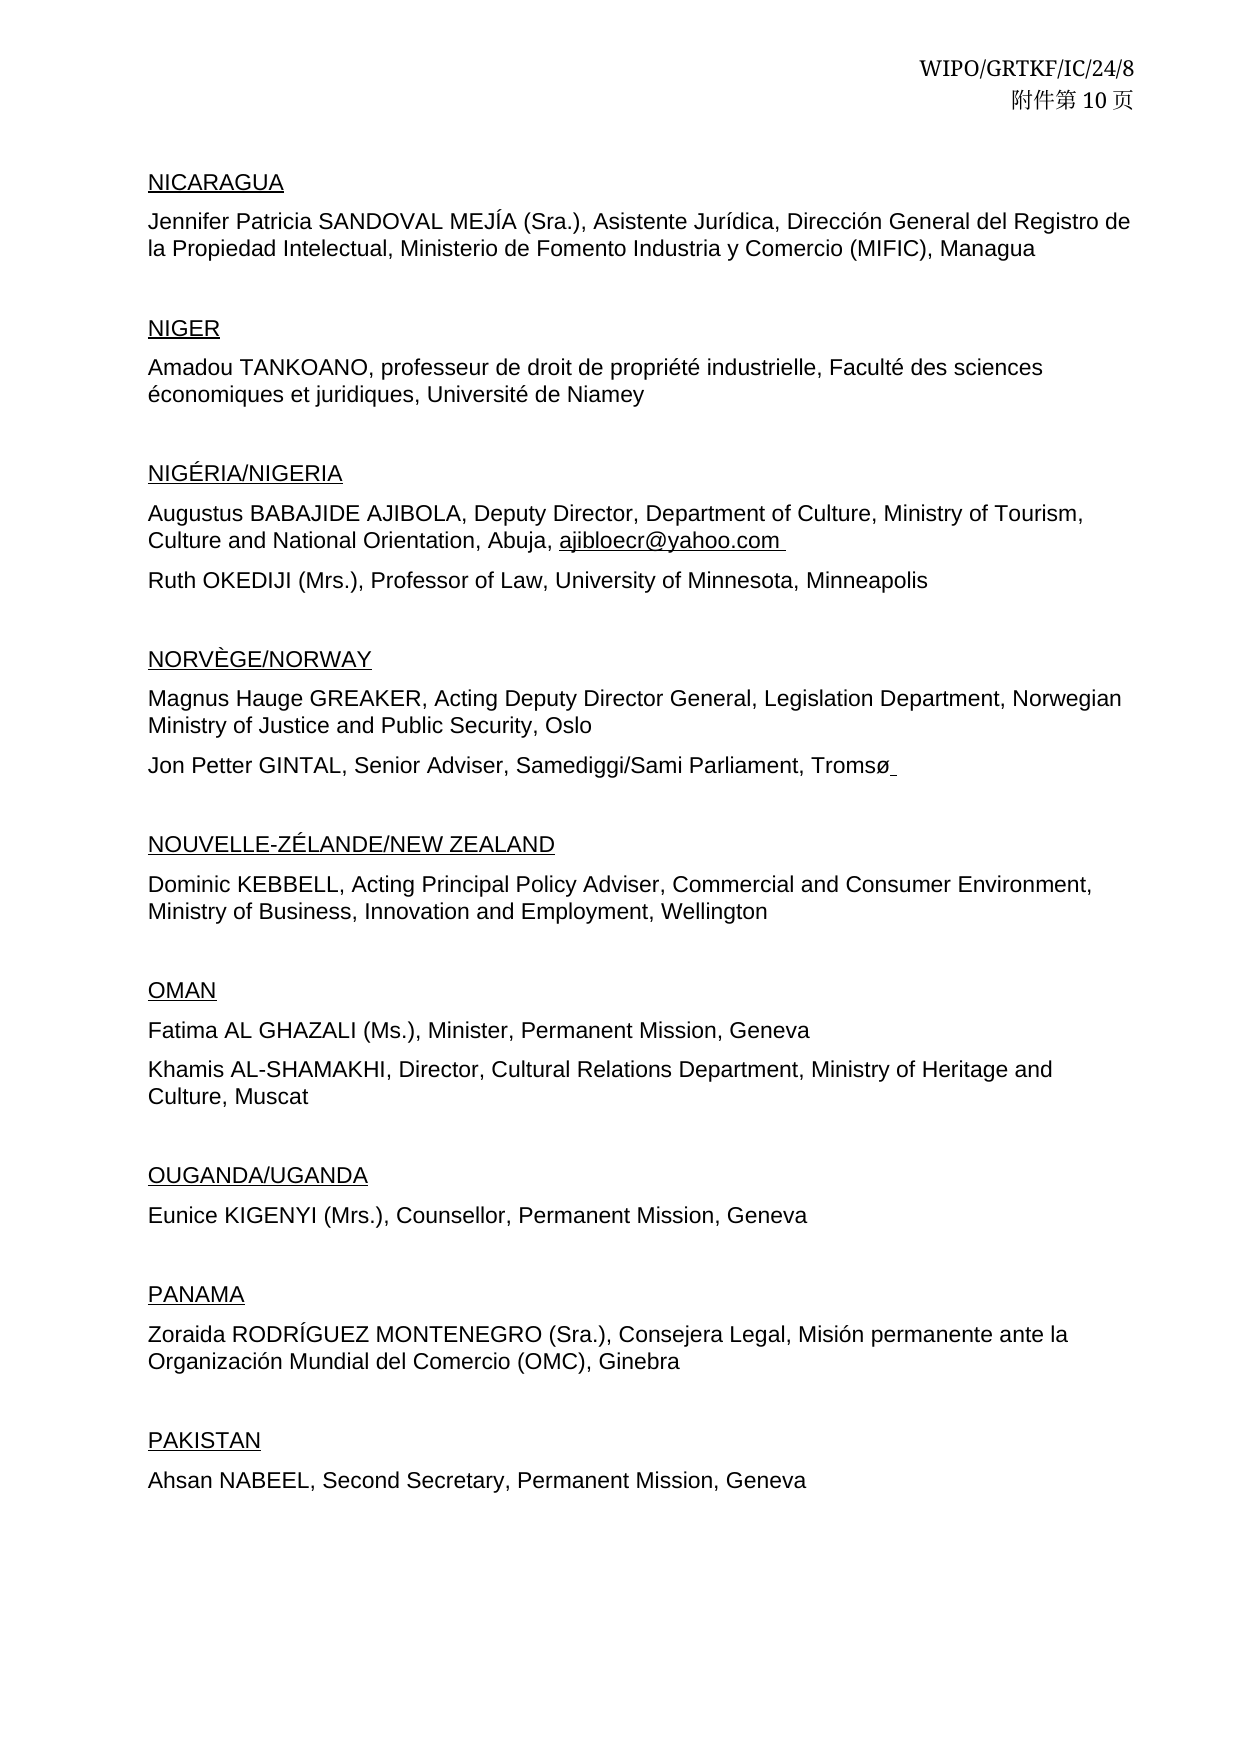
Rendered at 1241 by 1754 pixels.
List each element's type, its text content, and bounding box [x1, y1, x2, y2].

text Eunice KIGENYI (Mrs.), Counsellor, Permanent Mission, Geneva [148, 1202, 1134, 1229]
text Magnus Hauge GREAKER, Acting Deputy Director General, Legislation Department, Norwegian Ministry of Justice and Public Security, Oslo [148, 685, 1134, 739]
text Ruth OKEDIJI (Mrs.), Professor of Law, University of Minnesota, Minneapolis [148, 566, 1134, 593]
text NIGER [148, 314, 1134, 341]
text NICARAGUA [148, 168, 1134, 196]
text Amadou TANKOANO, professeur de droit de propriété industrielle, Faculté des sciences économiques et juridiques, Université de Niamey [148, 354, 1134, 408]
text Khamis AL-SHAMAKHI, Director, Cultural Relations Department, Ministry of Heritage and Culture, Muscat [148, 1056, 1134, 1110]
text Fatima AL GHAZALI (Ms.), Minister, Permanent Mission, Geneva [148, 1016, 1134, 1043]
text PANAMA [148, 1281, 1134, 1308]
text Zoraida RODRÍGUEZ MONTENEGRO (Sra.), Consejera Legal, Misión permanente ante la Organización Mundial del Comercio (OMC), Ginebra [148, 1321, 1134, 1375]
text PAKISTAN [148, 1427, 1134, 1454]
text Jon Petter GINTAL, Senior Adviser, Samediggi/Sami Parliament, Tromsø [148, 752, 1134, 779]
text NOUVELLE-ZÉLANDE/NEW ZEALAND [148, 831, 1134, 858]
text Augustus BABAJIDE AJIBOLA, Deputy Director, Department of Culture, Ministry of Tourism, Culture and National Orientation, Abuja, ajibloecr@yahoo.com [148, 500, 1134, 554]
text Jennifer Patricia SANDOVAL MEJÍA (Sra.), Asistente Jurídica, Dirección General del Registro de la Propiedad Intelectual, Ministerio de Fomento Industria y Comercio (MIFIC), Managua [148, 208, 1134, 262]
text OMAN [148, 977, 1134, 1004]
text Ahsan NABEEL, Second Secretary, Permanent Mission, Geneva [148, 1466, 1134, 1493]
text Dominic KEBBELL, Acting Principal Policy Adviser, Commercial and Consumer Environment, Ministry of Business, Innovation and Employment, Wellington [148, 871, 1134, 925]
text NIGÉRIA/NIGERIA [148, 460, 1134, 487]
text OUGANDA/UGANDA [148, 1162, 1134, 1189]
text NORVÈGE/NORWAY [148, 646, 1134, 673]
